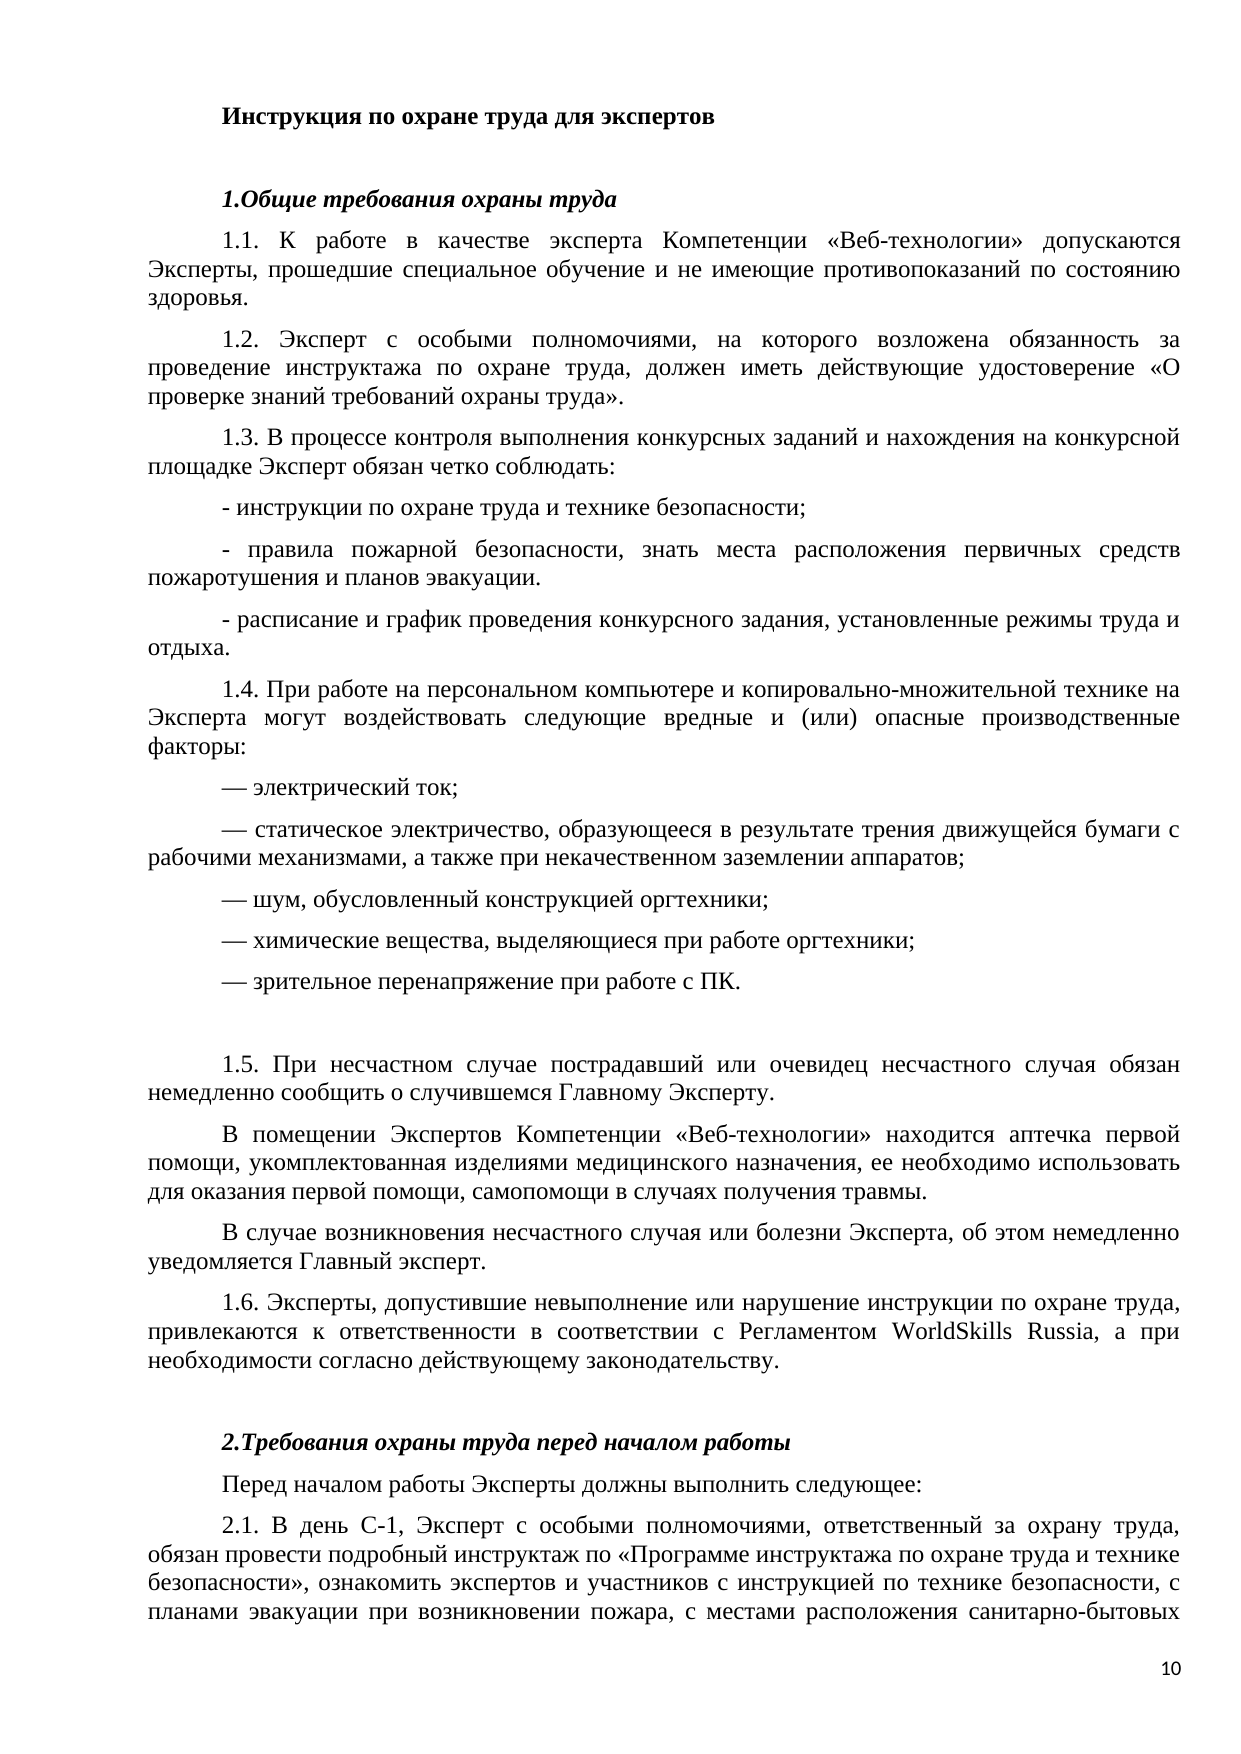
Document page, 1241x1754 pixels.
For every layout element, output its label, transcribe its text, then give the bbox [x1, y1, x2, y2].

text — зрительное перенапряжение при работе с ПК. [148, 966, 1181, 995]
text 1.Общие требования охраны труда [148, 184, 1181, 212]
text 1.5. При несчастном случае пострадавший или очевидец несчастного случая обязан немедленно сообщить о случившемся Главному Эксперту. [148, 1049, 1181, 1106]
text В случае возникновения несчастного случая или болезни Эксперта, об этом немедленно уведомляется Главный эксперт. [148, 1217, 1181, 1275]
text — химические вещества, выделяющиеся при работе оргтехники; [148, 925, 1181, 954]
text - правила пожарной безопасности, знать места расположения первичных средств пожаротушения и планов эвакуации. [148, 534, 1181, 591]
text Перед началом работы Эксперты должны выполнить следующее: [148, 1469, 1181, 1497]
text 1.2. Эксперт с особыми полномочиями, на которого возложена обязанность за проведение инструктажа по охране труда, должен иметь действующие удостоверение «О проверке знаний требований охраны труда». [148, 324, 1181, 410]
text Инструкция по охране труда для экспертов [148, 101, 1181, 130]
text 1.4. При работе на персональном компьютере и копировально-множительной технике на Эксперта могут воздействовать следующие вредные и (или) опасные производственные факторы: [148, 674, 1181, 760]
text - расписание и график проведения конкурсного задания, установленные режимы труда и отдыха. [148, 604, 1181, 661]
text В помещении Экспертов Компетенции «Веб-технологии» находится аптечка первой помощи, укомплектованная изделиями медицинского назначения, ее необходимо использовать для оказания первой помощи, самопомощи в случаях получения травмы. [148, 1119, 1181, 1205]
text 2.Требования охраны труда перед началом работы [148, 1427, 1181, 1456]
text — электрический ток; [148, 772, 1181, 801]
text — статическое электричество, образующееся в результате трения движущейся бумаги с рабочими механизмами, а также при некачественном заземлении аппаратов; [148, 814, 1181, 871]
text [148, 1510, 1181, 1625]
text 1.1. К работе в качестве эксперта Компетенции «Веб-технологии» допускаются Эксперты, прошедшие специальное обучение и не имеющие противопоказаний по состоянию здоровья. [148, 225, 1181, 311]
text — шум, обусловленный конструкцией оргтехники; [148, 884, 1181, 912]
text 1.3. В процессе контроля выполнения конкурсных заданий и нахождения на конкурсной площадке Эксперт обязан четко соблюдать: [148, 422, 1181, 480]
text - инструкции по охране труда и технике безопасности; [148, 492, 1181, 521]
text 1.6. Эксперты, допустившие невыполнение или нарушение инструкции по охране труда, привлекаются к ответственности в соответствии с Регламентом WorldSkills Russia, а при необходимости согласно действующему законодательству. [148, 1287, 1181, 1374]
